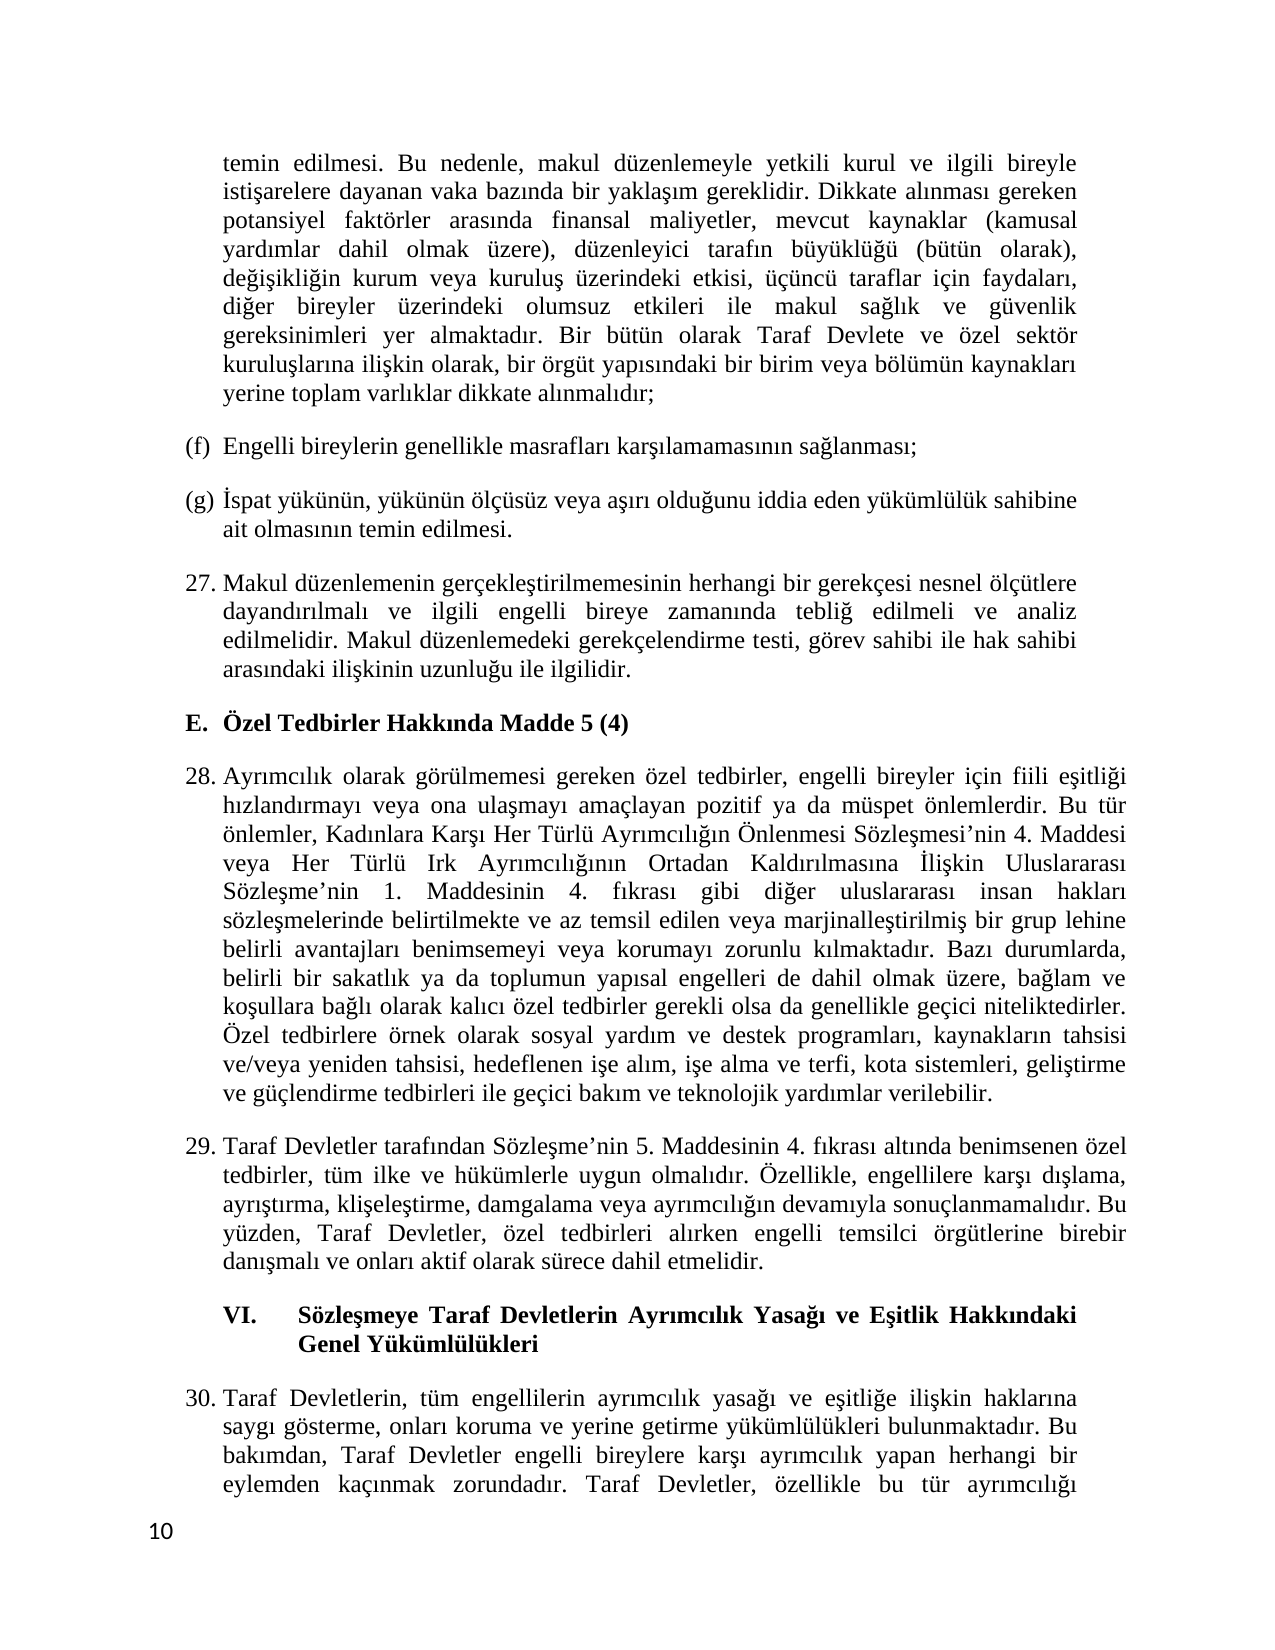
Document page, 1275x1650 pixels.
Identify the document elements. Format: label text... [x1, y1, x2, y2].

list Engelli bireylerin genellikle masrafları karşılamamasının sağlanması; [185, 431, 1078, 460]
list İspat yükünün, yükünün ölçüsüz veya aşırı olduğunu iddia eden yükümlülük sahibine ait olmasının temin edilmesi. [185, 485, 1078, 543]
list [185, 1383, 1078, 1498]
list Taraf Devletler tarafından Sözleşme’nin 5. Maddesinin 4. fıkrası altında benimsenen özel tedbirler, tüm ilke ve hükümlerle uygun olmalıdır. Özellikle, engellilere karşı dışlama, ayrıştırma, klişeleştirme, damgalama veya ayrımcılığın devamıyla sonuçlanmamalıdır. Bu yüzden, Taraf Devletler, özel tedbirleri alırken engelli temsilci örgütlerine birebir danışmalı ve onları aktif olarak sürece dahil etmelidir. [185, 1131, 1127, 1275]
list Özel Tedbirler Hakkında Madde 5 (4) [185, 708, 1009, 736]
list Makul düzenlemenin gerçekleştirilmemesinin herhangi bir gerekçesi nesnel ölçütlere dayandırılmalı ve ilgili engelli bireye zamanında tebliğ edilmeli ve analiz edilmelidir. Makul düzenlemedeki gerekçelendirme testi, görev sahibi ile hak sahibi arasındaki ilişkinin uzunluğu ile ilgilidir. [185, 568, 1078, 683]
list Sözleşmeye Taraf Devletlerin Ayrımcılık Yasağı ve Eşitlik Hakkındaki Genel Yükümlülükleri [223, 1300, 1078, 1358]
list Ayrımcılık olarak görülmemesi gereken özel tedbirler, engelli bireyler için fiili eşitliği hızlandırmayı veya ona ulaşmayı amaçlayan pozitif ya da müspet önlemlerdir. Bu tür önlemler, Kadınlara Karşı Her Türlü Ayrımcılığın Önlenmesi Sözleşmesi’nin 4. Maddesi veya Her Türlü Irk Ayrımcılığının Ortadan Kaldırılmasına İlişkin Uluslararası Sözleşme’nin 1. Maddesinin 4. fıkrası gibi diğer uluslararası insan hakları sözleşmelerinde belirtilmekte ve az temsil edilen veya marjinalleştirilmiş bir grup lehine belirli avantajları benimsemeyi veya korumayı zorunlu kılmaktadır. Bazı durumlarda, belirli bir sakatlık ya da toplumun yapısal engelleri de dahil olmak üzere, bağlam ve koşullara bağlı olarak kalıcı özel tedbirler gerekli olsa da genellikle geçici niteliktedirler. Özel tedbirlere örnek olarak sosyal yardım ve destek programları, kaynakların tahsisi ve/veya yeniden tahsisi, hedeflenen işe alım, işe alma ve terfi, kota sistemleri, geliştirme ve güçlendirme tedbirleri ile geçici bakım ve teknolojik yardımlar verilebilir. [185, 761, 1127, 1106]
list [185, 148, 1078, 406]
